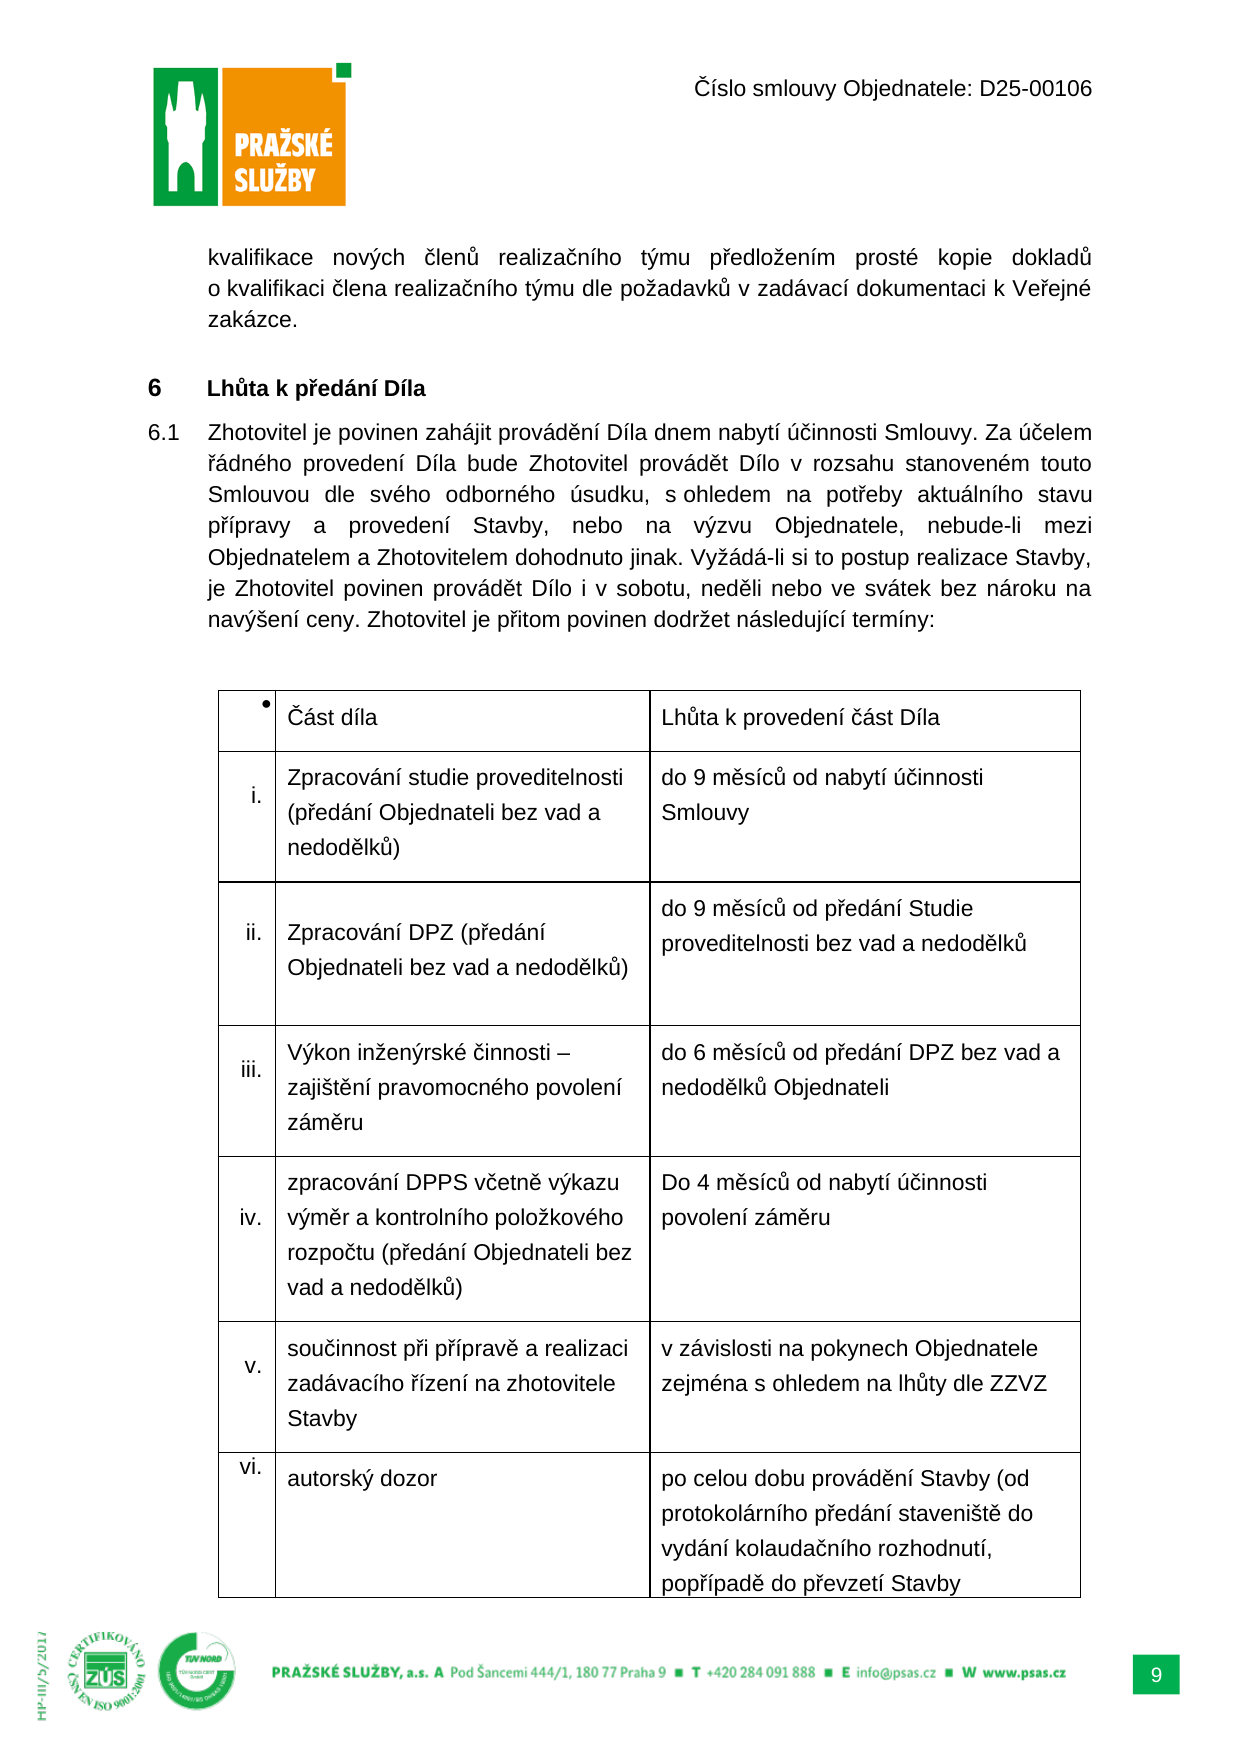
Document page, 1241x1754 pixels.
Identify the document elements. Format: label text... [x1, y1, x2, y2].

table_cell zpracování DPPS včetně výkazu výměr a kontrolního položkového rozpočtu (předání Objednateli bez vad a nedodělků) [276, 1157, 649, 1321]
table_cell do 9 měsíců od nabytí účinnosti Smlouvy [651, 752, 1080, 881]
table_cell [219, 1322, 275, 1452]
table_cell součinnost při přípravě a realizaci zadávacího řízení na zhotovitele Stavby [276, 1322, 649, 1452]
table_cell [219, 1453, 275, 1597]
subtitle Zhotovitel je povinen zahájit provádění Díla dnem nabytí účinnosti Smlouvy. Za účelem řádného provedení Díla bude Zhotovitel provádět Dílo v rozsahu stanoveném touto Smlouvou dle svého odborného úsudku, s ohledem na potřeby aktuálního stavu přípravy a provedení Stavby, nebo na výzvu Objednatele, nebude-li mezi Objednatelem a Zhotovitelem dohodnuto jinak. Vyžádá-li si to postup realizace Stavby, je Zhotovitel povinen provádět Dílo i v sobotu, neděli nebo ve svátek bez nároku na navýšení ceny. Zhotovitel je přitom povinen dodržet následující termíny: [148, 415, 1093, 634]
table_cell v závislosti na pokynech Objednatele zejména s ohledem na lhůty dle ZZVZ [651, 1322, 1080, 1452]
subtitle Lhůta k předání Díla [148, 371, 1093, 403]
table_cell autorský dozor [276, 1453, 649, 1597]
picture [265, 1655, 1075, 1685]
table_header [219, 691, 275, 751]
table_cell Do 4 měsíců od nabytí účinnosti povolení záměru [651, 1157, 1080, 1321]
table_header Část díla [276, 691, 649, 751]
picture [149, 58, 353, 205]
table_cell [219, 752, 275, 881]
table_cell Zpracování studie proveditelnosti (předání Objednateli bez vad a nedodělků) [276, 752, 649, 881]
table_cell [219, 883, 275, 1025]
table_cell [219, 1157, 275, 1321]
table_cell Výkon inženýrské činnosti – zajištění pravomocného povolení záměru [276, 1026, 649, 1156]
table_header Lhůta k provedení část Díla [651, 691, 1080, 751]
table_cell do 6 měsíců od předání DPZ bez vad a nedodělků Objednateli [651, 1026, 1080, 1156]
table_cell [219, 1026, 275, 1156]
table_cell Zpracování DPZ (předání Objednateli bez vad a nedodělků) [276, 883, 649, 1025]
table_cell do 9 měsíců od předání Studie proveditelnosti bez vad a nedodělků [651, 883, 1080, 1025]
picture [36, 1631, 243, 1723]
